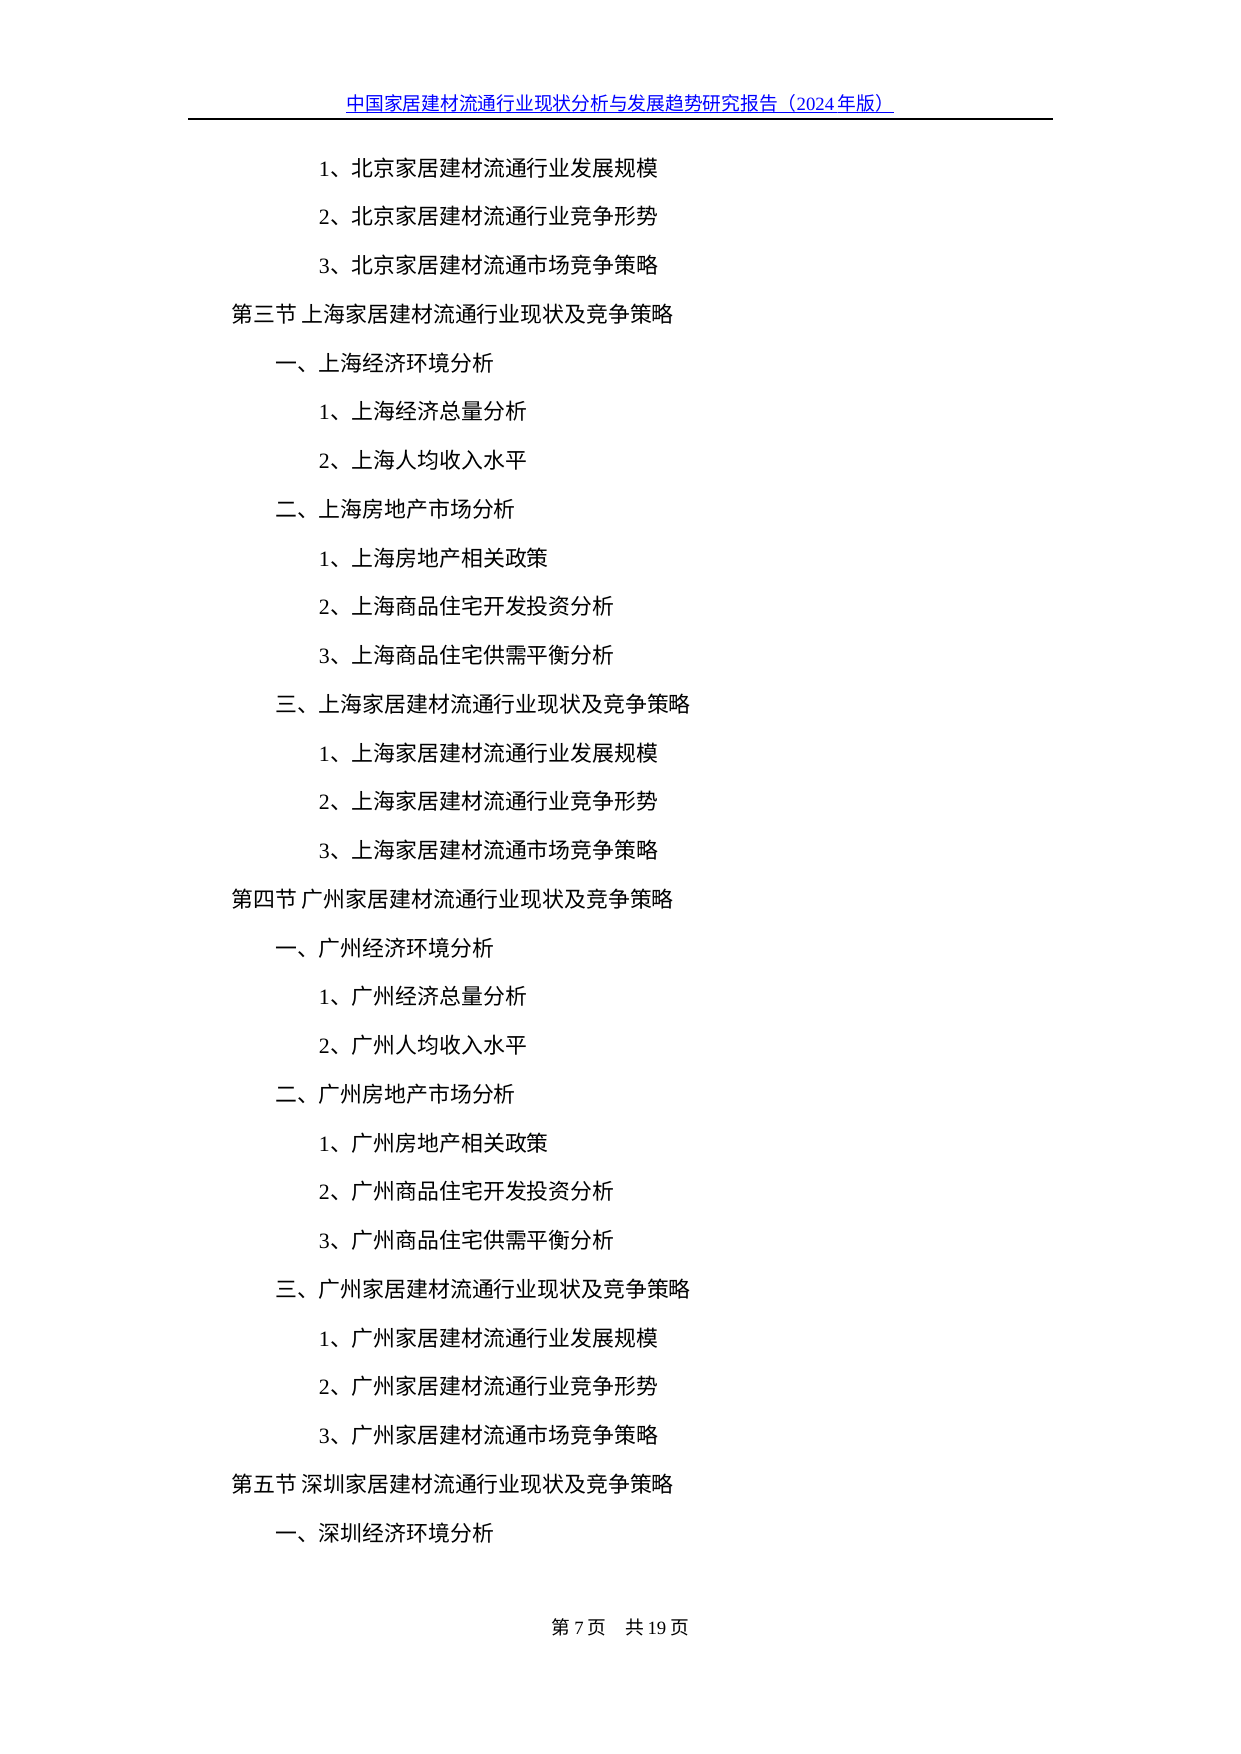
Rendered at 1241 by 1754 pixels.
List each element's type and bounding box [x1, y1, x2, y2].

text [187, 150, 1053, 1548]
